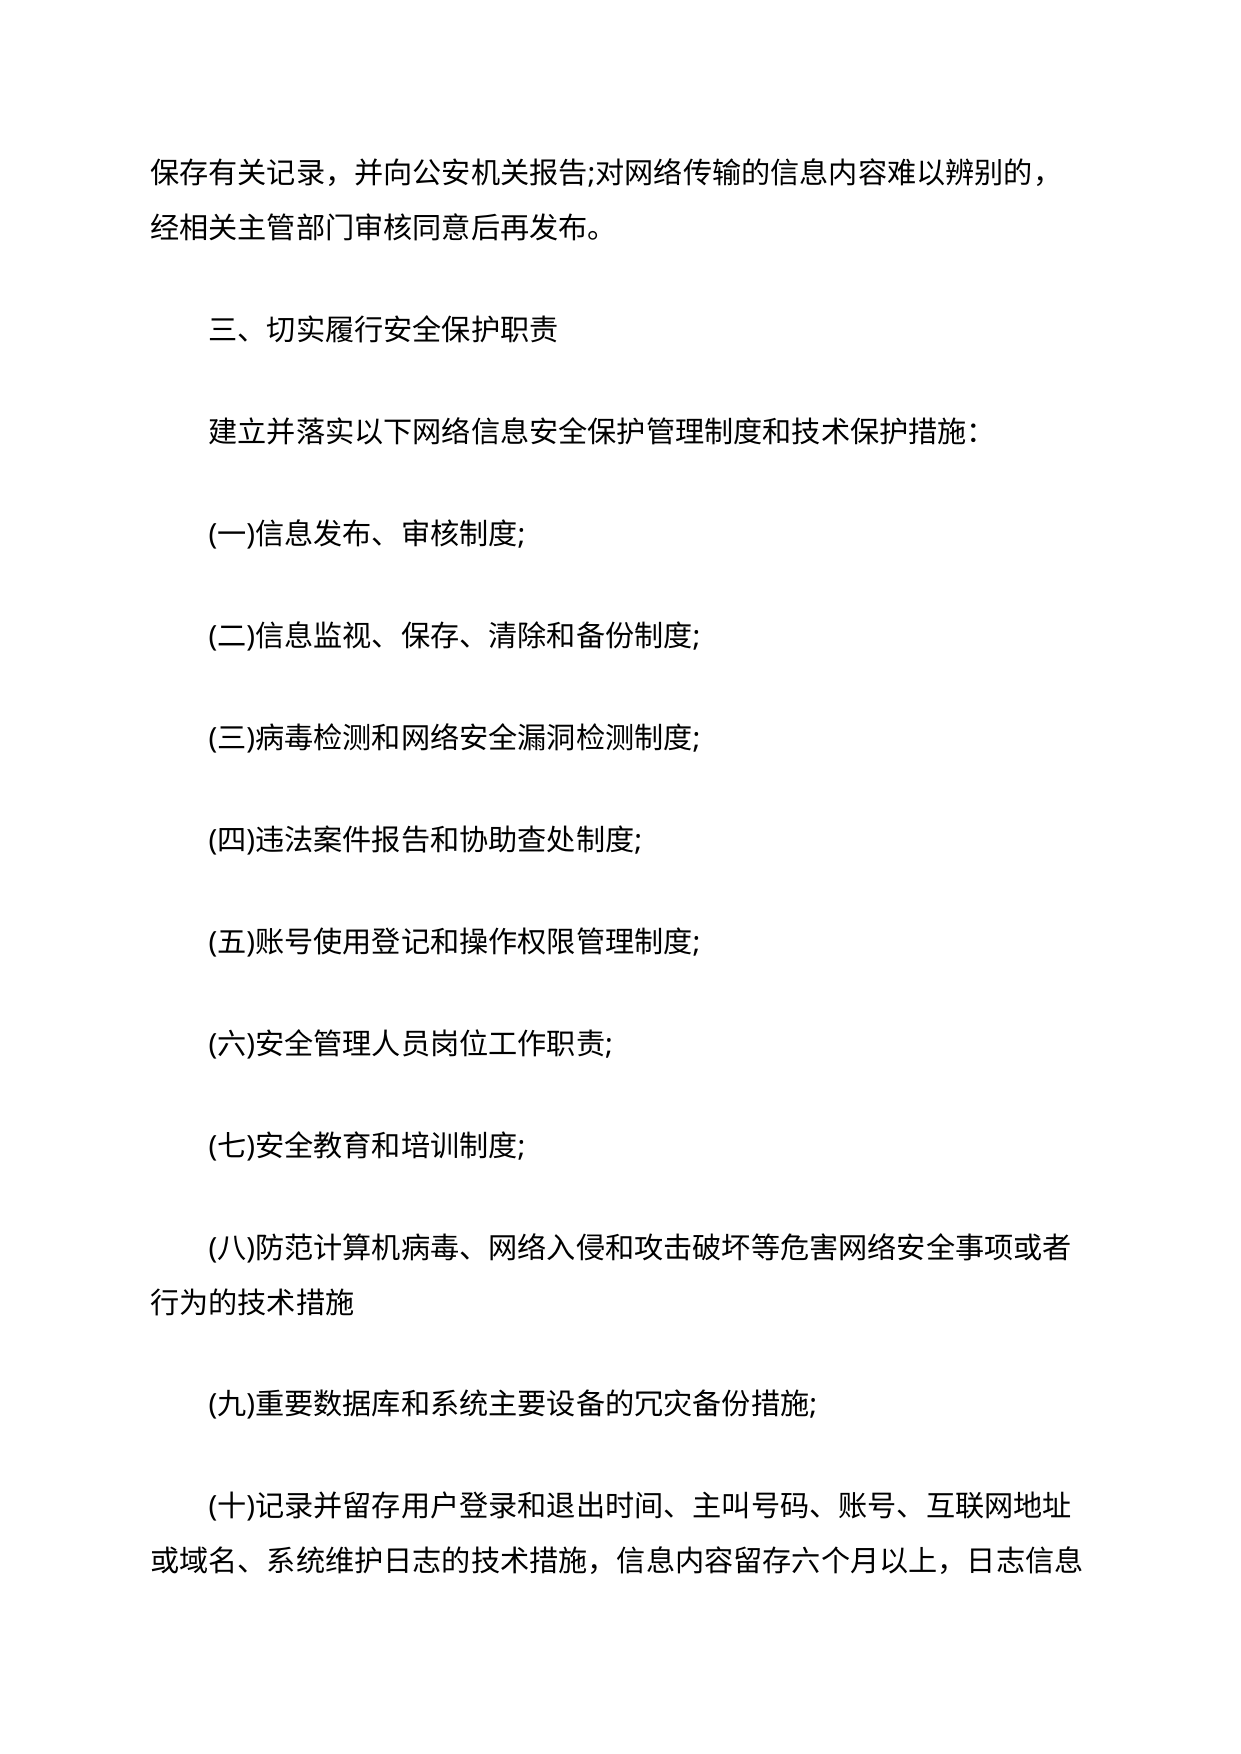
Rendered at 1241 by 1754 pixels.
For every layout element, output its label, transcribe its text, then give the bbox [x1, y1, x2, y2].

text (八)防范计算机病毒、网络入侵和攻击破坏等危害网络安全事项或者行为的技术措施 [150, 1224, 1090, 1321]
text (九)重要数据库和系统主要设备的冗灾备份措施; [150, 1381, 1090, 1423]
text (七)安全教育和培训制度; [150, 1122, 1090, 1164]
text (一)信息发布、审核制度; [150, 510, 1090, 553]
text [150, 1483, 1090, 1580]
text (六)安全管理人员岗位工作职责; [150, 1020, 1090, 1063]
text (二)信息监视、保存、清除和备份制度; [150, 612, 1090, 655]
text (五)账号使用登记和操作权限管理制度; [150, 918, 1090, 961]
text (三)病毒检测和网络安全漏洞检测制度; [150, 714, 1090, 757]
text 建立并落实以下网络信息安全保护管理制度和技术保护措施： [150, 408, 1090, 451]
text (四)违法案件报告和协助查处制度; [150, 816, 1090, 859]
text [150, 150, 1090, 247]
text 三、切实履行安全保护职责 [150, 307, 1090, 349]
